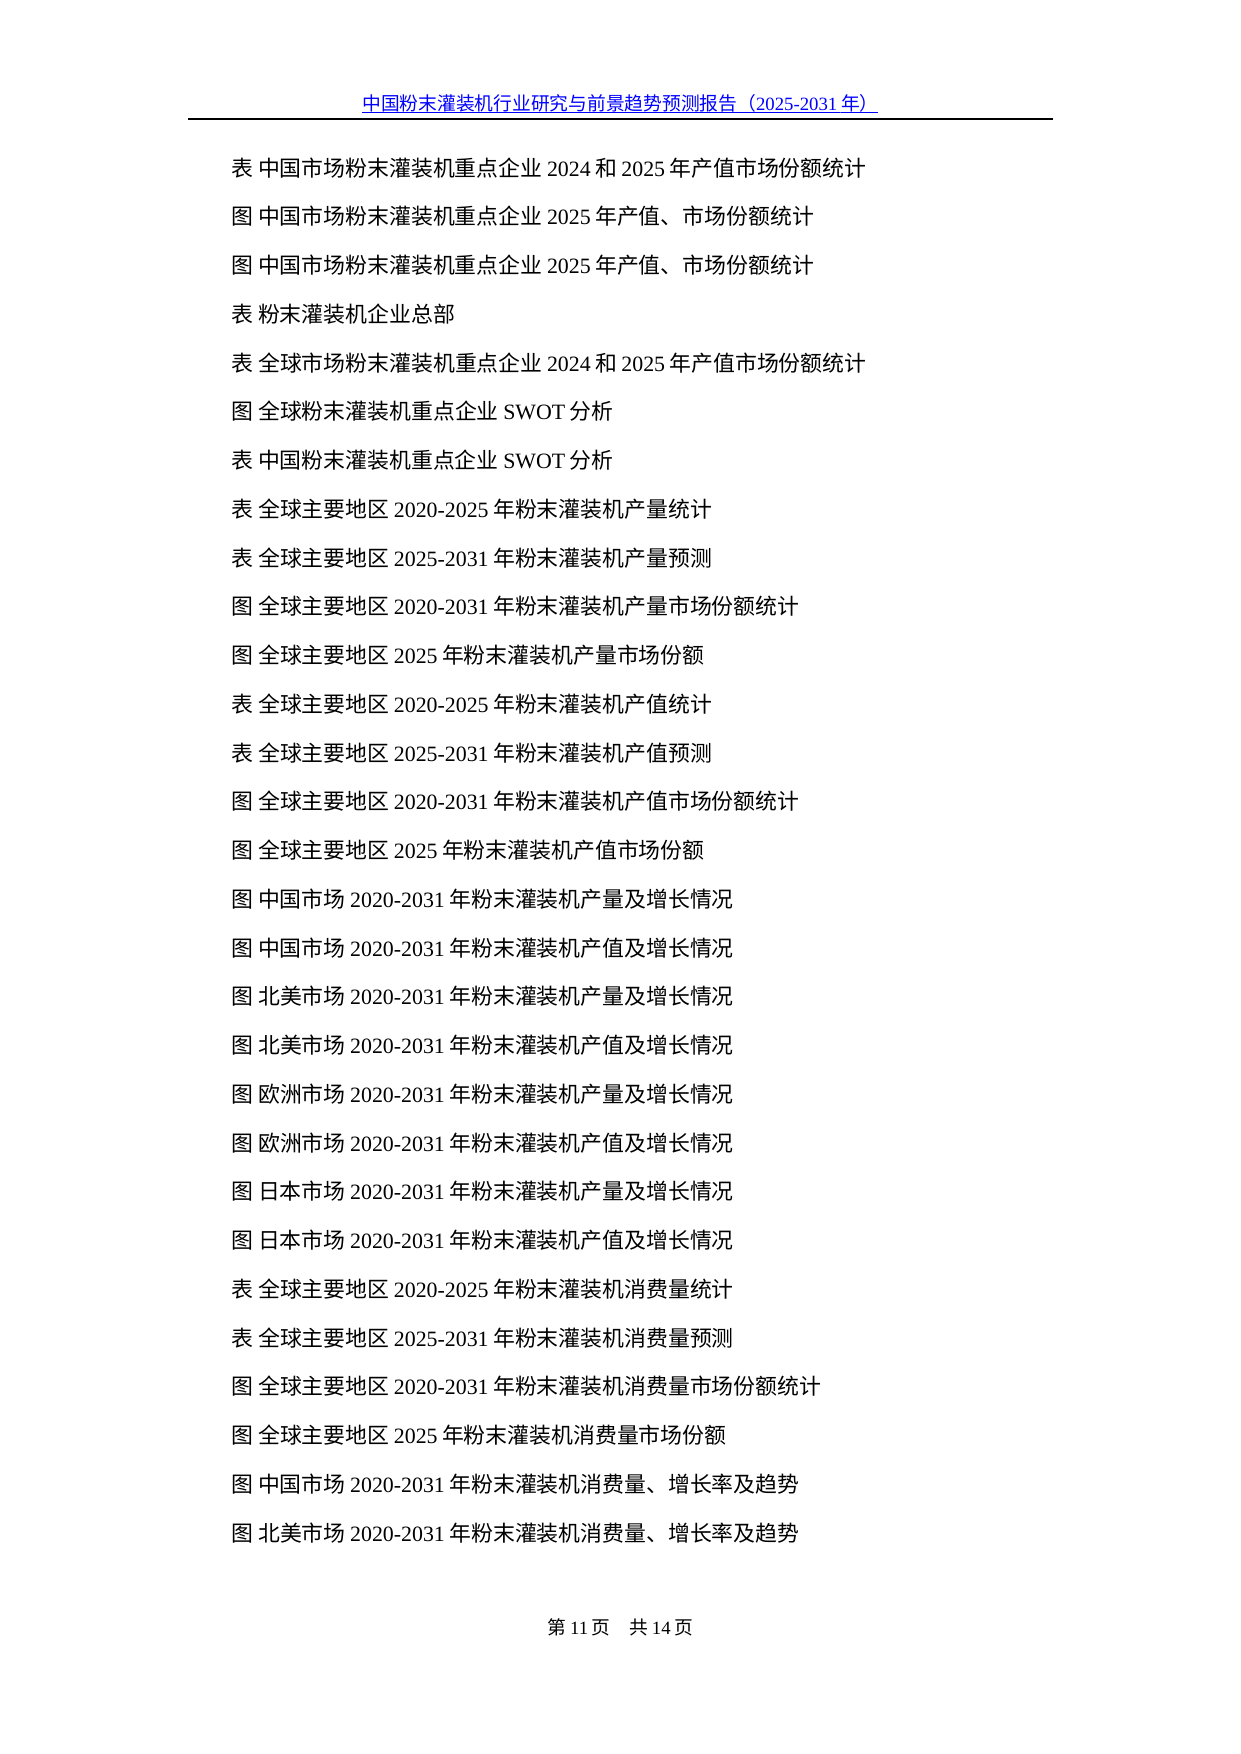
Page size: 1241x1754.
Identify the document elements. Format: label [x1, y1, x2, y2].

text [187, 150, 1053, 1548]
